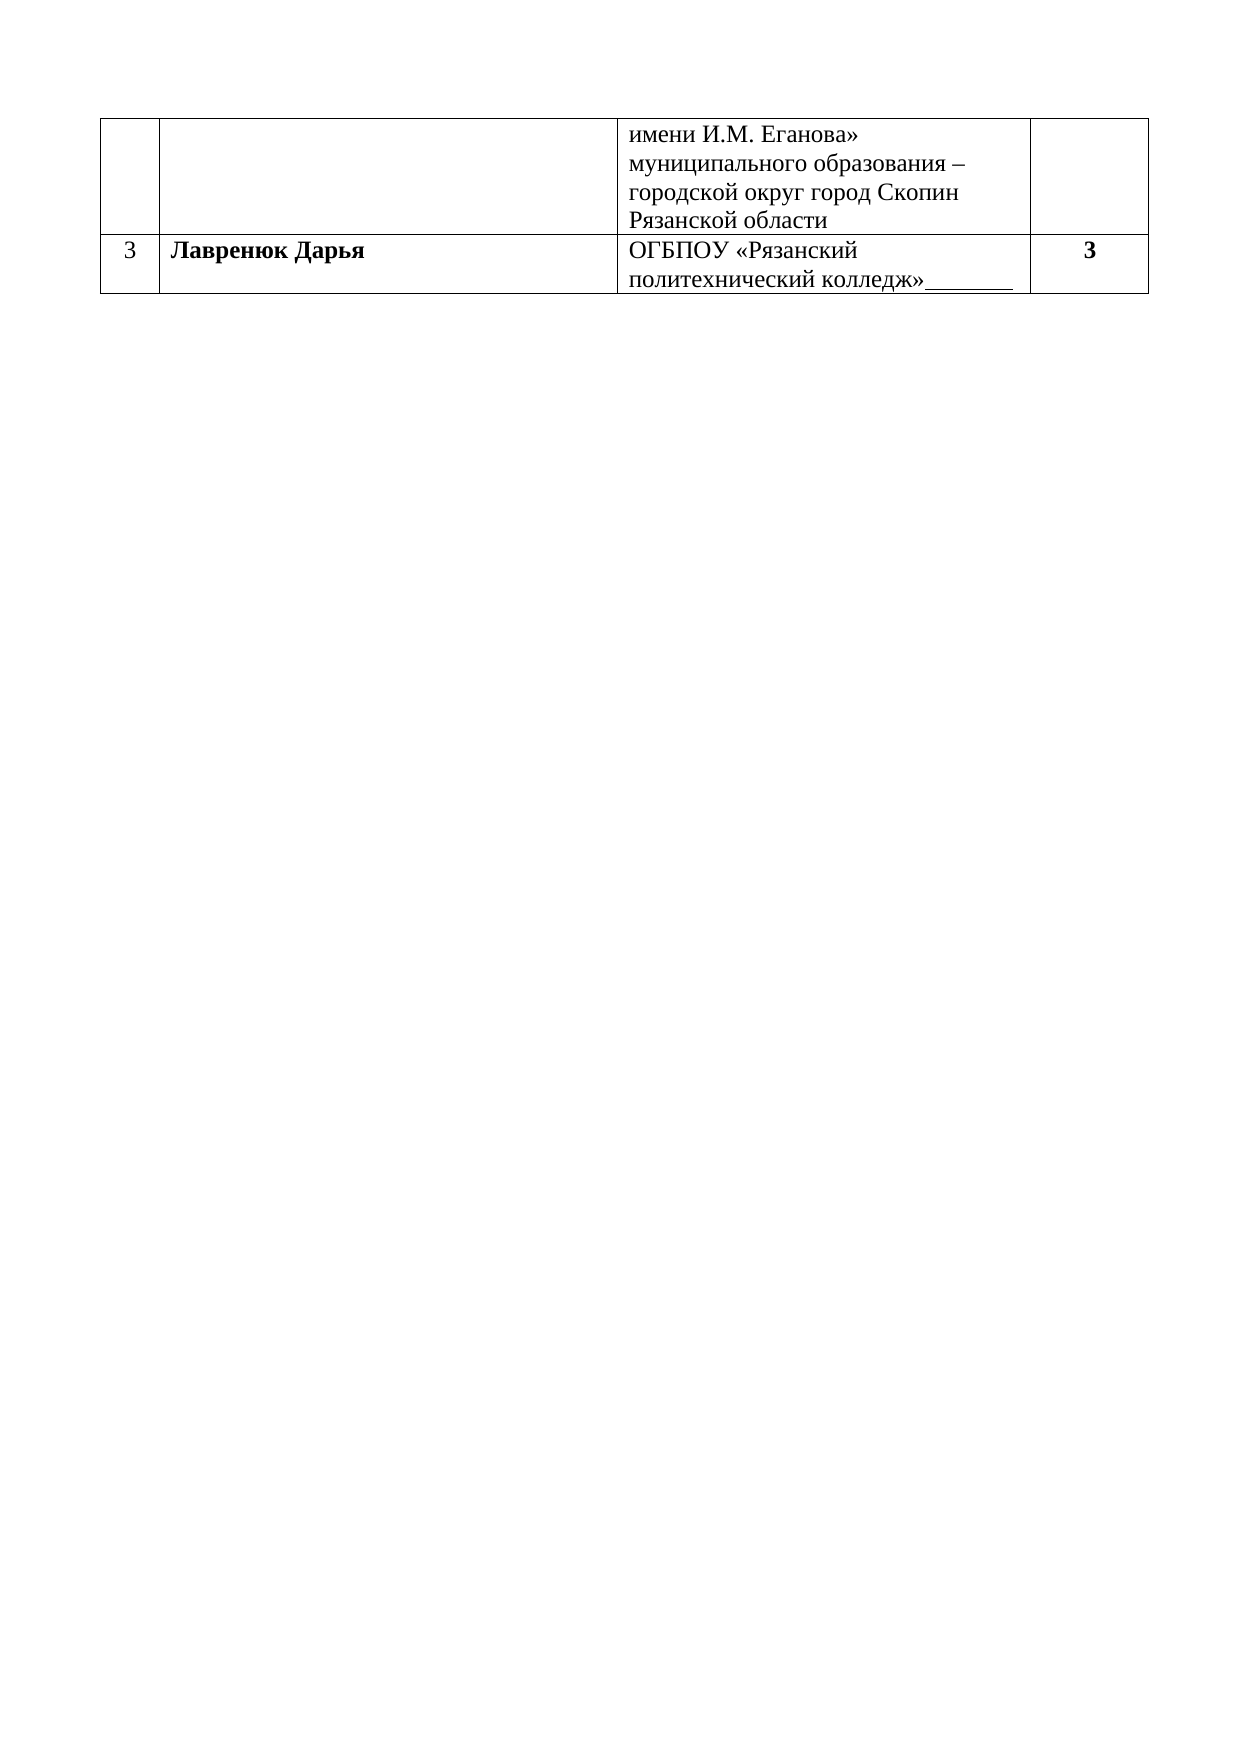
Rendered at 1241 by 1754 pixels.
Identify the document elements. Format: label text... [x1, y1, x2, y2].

table_cell 3 [101, 235, 159, 293]
table_cell Лавренюк Дарья [160, 235, 617, 293]
table_cell 2 [101, 119, 159, 234]
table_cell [618, 119, 1030, 234]
table_cell 3 [1031, 235, 1148, 293]
table_cell ОГБПОУ «Рязанский политехнический колледж» [618, 235, 1030, 293]
table_cell 2 [1031, 119, 1148, 234]
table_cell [160, 119, 617, 234]
